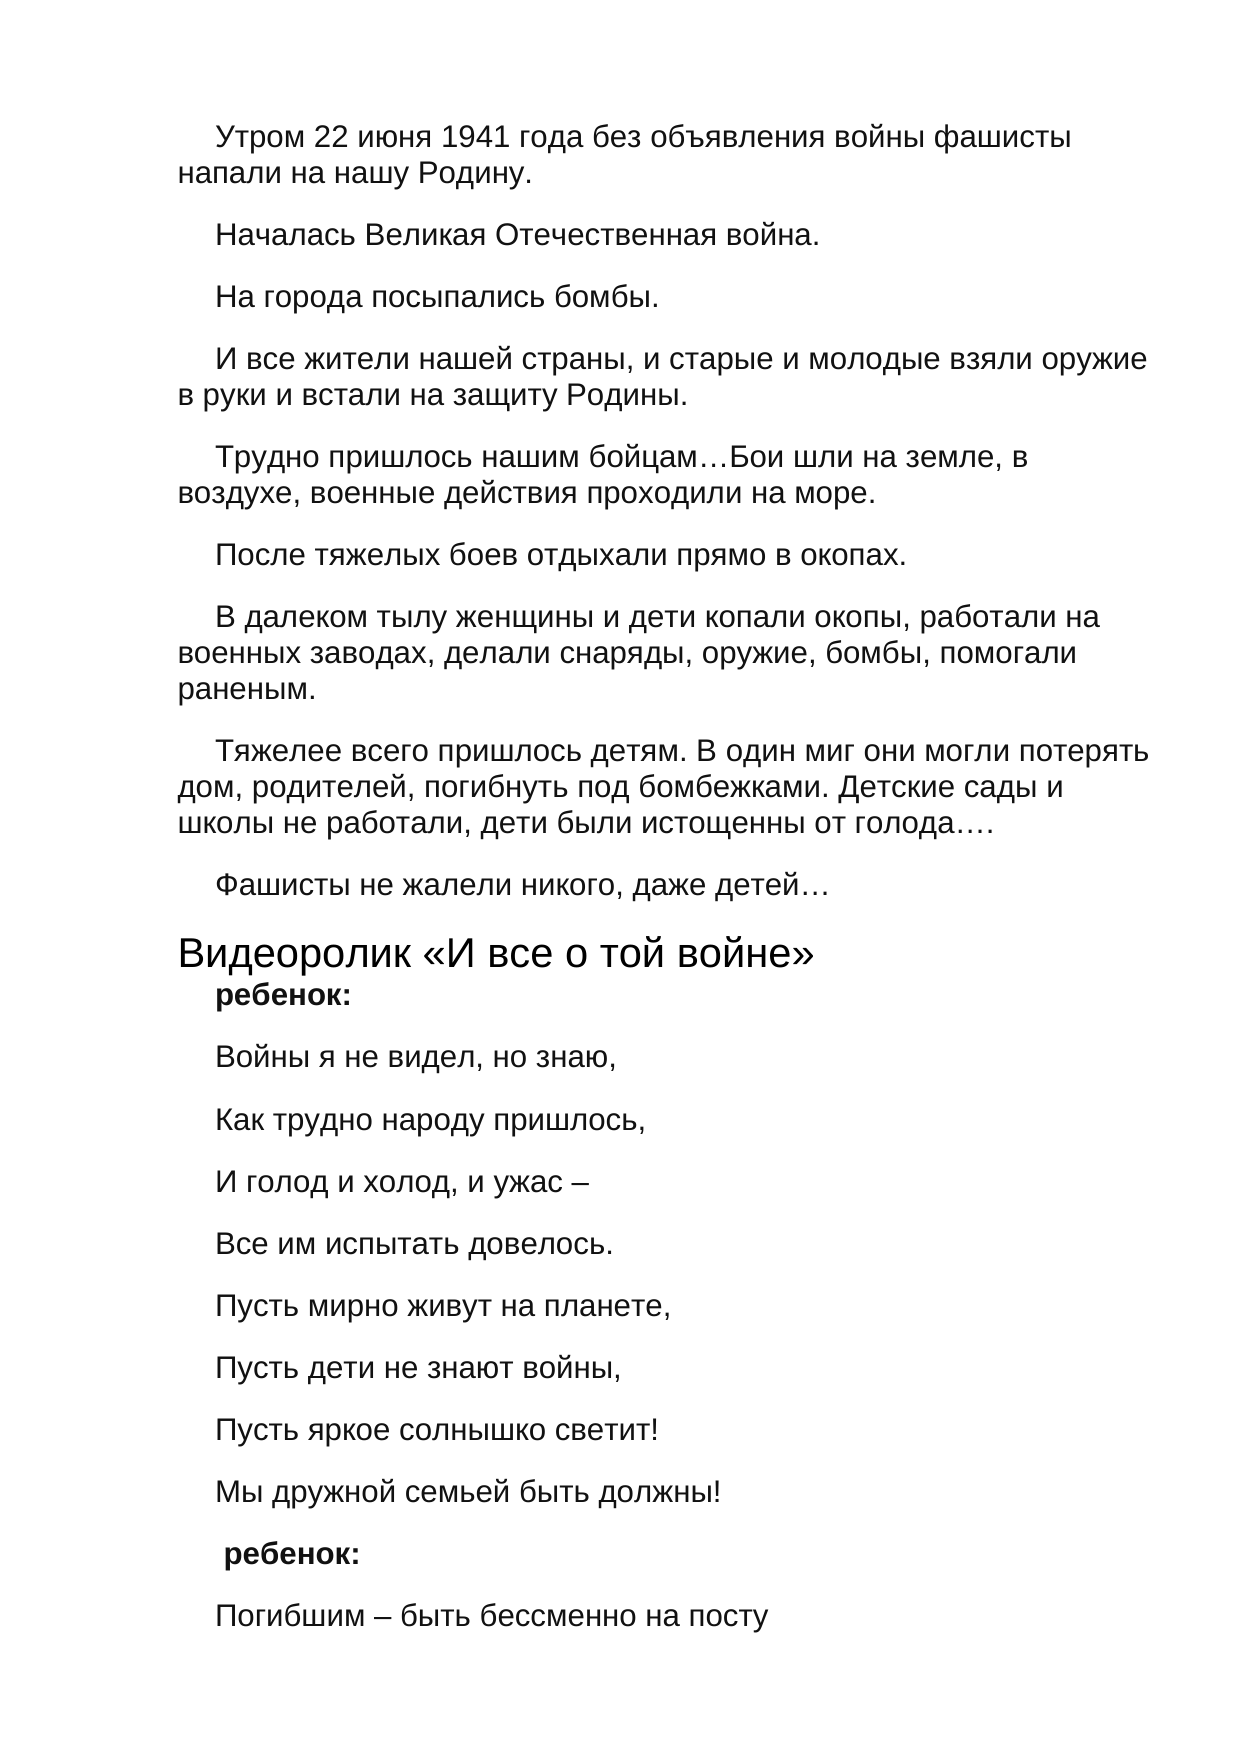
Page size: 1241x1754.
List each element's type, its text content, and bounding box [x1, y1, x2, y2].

text Пусть мирно живут на планете, [177, 1287, 1152, 1323]
text Войны я не видел, но знаю, [177, 1038, 1152, 1074]
text После тяжелых боев отдыхали прямо в окопах. [177, 536, 1152, 572]
text Трудно пришлось нашим бойцам…Бои шли на земле, в воздухе, военные действия проходили на море. [177, 438, 1152, 510]
text ребенок: [177, 1535, 1152, 1571]
text Мы дружной семьей быть должны! [177, 1473, 1152, 1509]
text Пусть дети не знают войны, [177, 1349, 1152, 1385]
text Тяжелее всего пришлось детям. В один миг они могли потерять дом, родителей, погибнуть под бомбежками. Детские сады и школы не работали, дети были истощенны от голода…. [177, 732, 1152, 840]
text Погибшим – быть бессменно на посту [177, 1597, 1152, 1633]
text И голод и холод, и ужас – [177, 1163, 1152, 1198]
text Видеоролик «И все о той войне» [177, 928, 1152, 976]
text На города посыпались бомбы. [177, 278, 1152, 314]
text И все жители нашей страны, и старые и молодые взяли оружие в руки и встали на защиту Родины. [177, 340, 1152, 412]
text Все им испытать довелось. [177, 1225, 1152, 1261]
text Началась Великая Отечественная война. [177, 216, 1152, 252]
text Фашисты не жалели никого, даже детей… [177, 866, 1152, 902]
text Утром 22 июня 1941 года без объявления войны фашисты напали на нашу Родину. [177, 118, 1152, 190]
text В далеком тылу женщины и дети копали окопы, работали на военных заводах, делали снаряды, оружие, бомбы, помогали раненым. [177, 598, 1152, 706]
text Как трудно народу пришлось, [177, 1101, 1152, 1136]
text Пусть яркое солнышко светит! [177, 1411, 1152, 1447]
text ребенок: [177, 976, 1152, 1012]
